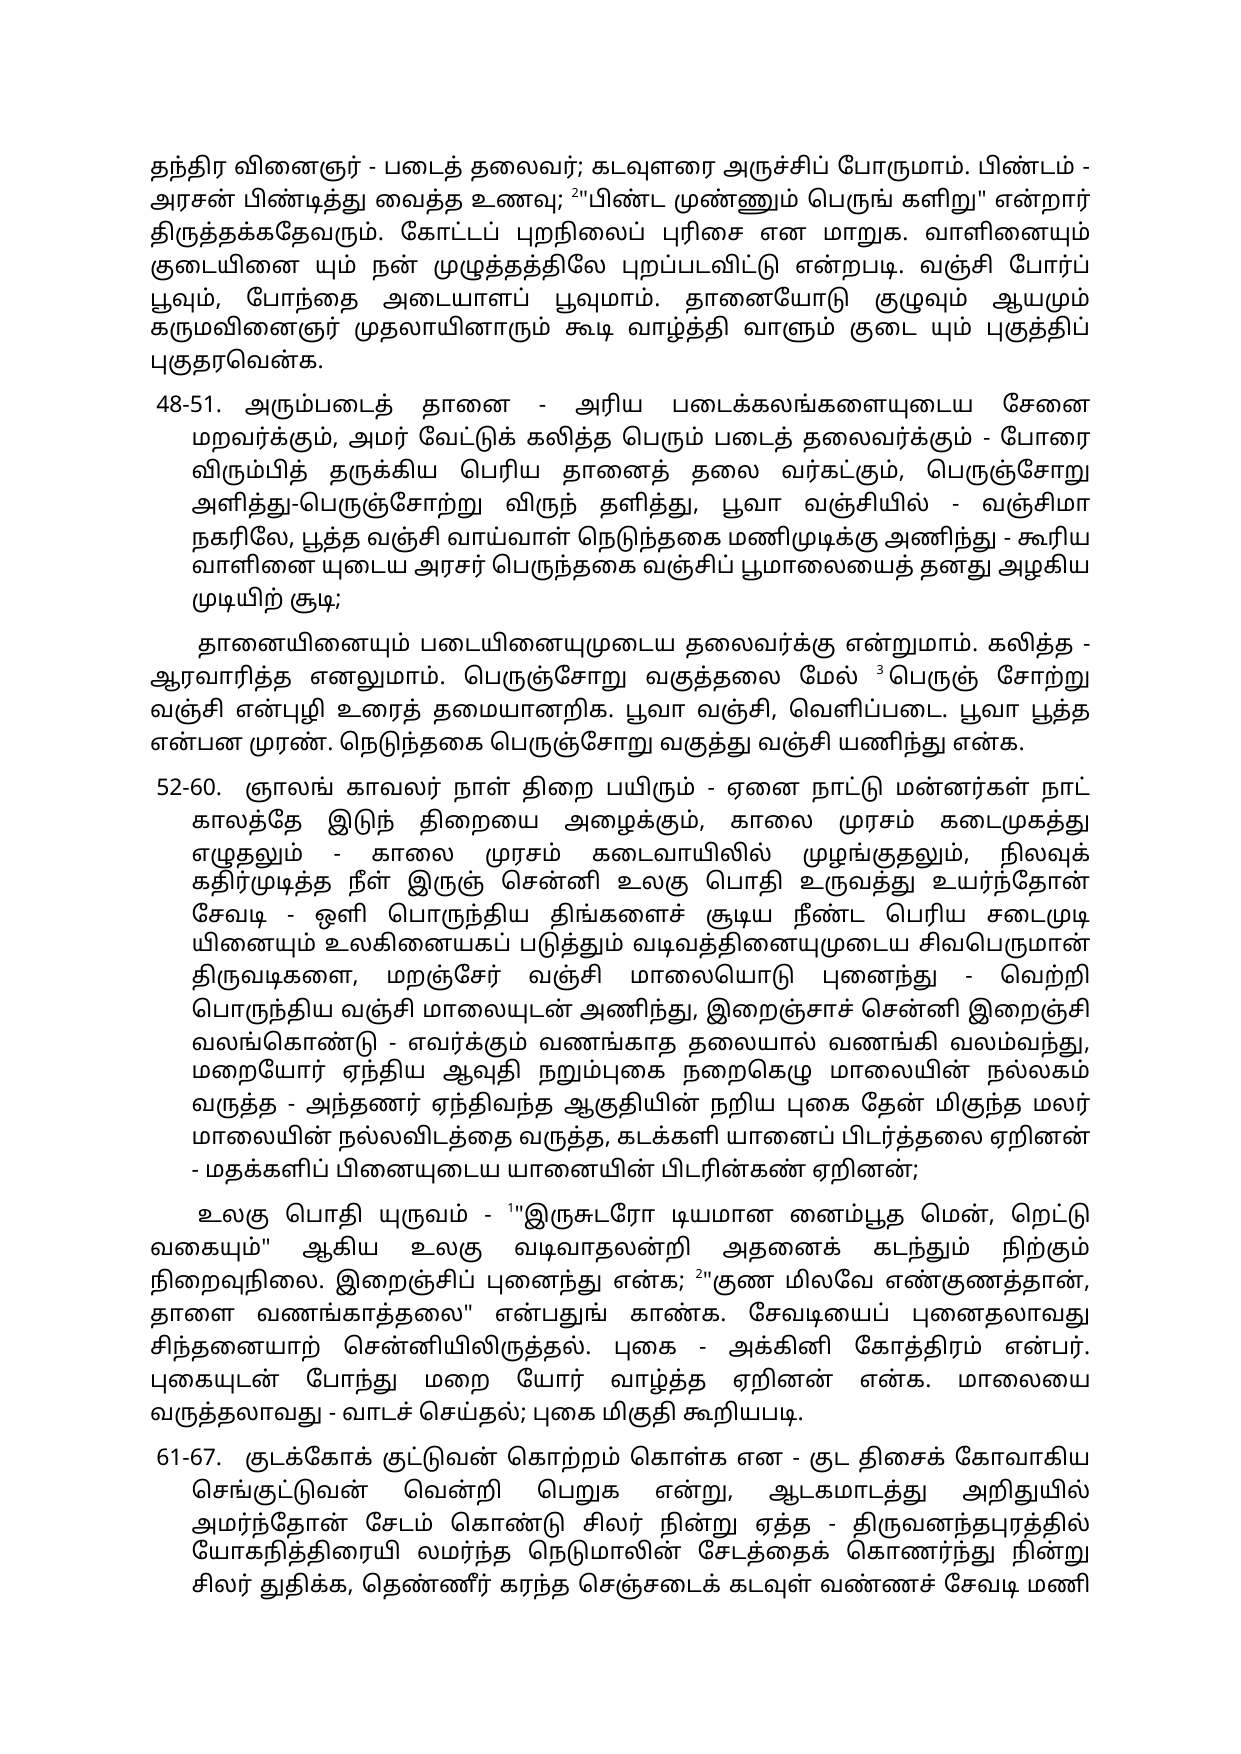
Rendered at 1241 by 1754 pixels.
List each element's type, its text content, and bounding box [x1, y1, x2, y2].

text 52-60. ஞாலங் காவலர் நாள் திறை பயிரும் - ஏனை நாட்டு மன்னர்கள் நாட் காலத்தே இடுந் திறையை அழைக்கும், காலை முரசம் கடைமுகத்து எழுதலும் - காலை முரசம் கடைவாயிலில் முழங்குதலும், நிலவுக் கதிர்முடித்த நீள் இருஞ் சென்னி உலகு பொதி உருவத்து உயர்ந்தோன் சேவடி - ஒளி பொருந்திய திங்களைச் சூடிய நீண்ட பெரிய சடைமுடி யினையும் உலகினையகப் படுத்தும் வடிவத்தினையுமுடைய சிவபெருமான் திருவடிகளை, மறஞ்சேர் வஞ்சி மாலையொடு புனைந்து - வெற்றி பொருந்திய வஞ்சி மாலையுடன் அணிந்து, இறைஞ்சாச் சென்னி இறைஞ்சி வலங்கொண்டு - எவர்க்கும் வணங்காத தலையால் வணங்கி வலம்வந்து, மறையோர் ஏந்திய ஆவுதி நறும்புகை நறைகெழு மாலையின் நல்லகம் வருத்த - அந்தணர் ஏந்திவந்த ஆகுதியின் நறிய புகை தேன் மிகுந்த மலர் மாலையின் நல்லவிடத்தை வருத்த, கடக்களி யானைப் பிடர்த்தலை ஏறினன் - மதக்களிப் பினையுடைய யானையின் பிடரின்கண் ஏறினன்; [156, 771, 1090, 1186]
text உலகு பொதி யுருவம் - 1"இருசுடரோ டியமான னைம்பூத மென், றெட்டு வகையும்" ஆகிய உலகு வடிவாதலன்றி அதனைக் கடந்தும் நிற்கும் நிறைவுநிலை. இறைஞ்சிப் புனைந்து என்க; 2"குண மிலவே எண்குணத்தான், தாளை வணங்காத்தலை" என்பதுங் காண்க. சேவடியைப் புனைதலாவது சிந்தனையாற் சென்னியிலிருத்தல். புகை - அக்கினி கோத்திரம் என்பர். புகையுடன் போந்து மறை யோர் வாழ்த்த ஏறினன் என்க. மாலையை வருத்தலாவது - வாடச் செய்தல்; புகை மிகுதி கூறியபடி. [150, 1198, 1090, 1429]
text தானையினையும் படையினையுமுடைய தலைவர்க்கு என்றுமாம். கலித்த - ஆரவாரித்த எனலுமாம். பெருஞ்சோறு வகுத்தலை மேல் 3பெருஞ் சோற்று வஞ்சி என்புழி உரைத் தமையானறிக. பூவா வஞ்சி, வெளிப்படை. பூவா பூத்த என்பன முரண். நெடுந்தகை பெருஞ்சோறு வகுத்து வஞ்சி யணிந்து என்க. [150, 627, 1090, 759]
text 48-51. அரும்படைத் தானை - அரிய படைக்கலங்களையுடைய சேனை மறவர்க்கும், அமர் வேட்டுக் கலித்த பெரும் படைத் தலைவர்க்கும் - போரை விரும்பித் தருக்கிய பெரிய தானைத் தலை வர்கட்கும், பெருஞ்சோறு அளித்து-பெருஞ்சோற்று விருந் தளித்து, பூவா வஞ்சியில் - வஞ்சிமா நகரிலே, பூத்த வஞ்சி வாய்வாள் நெடுந்தகை மணிமுடிக்கு அணிந்து - கூரிய வாளினை யுடைய அரசர் பெருந்தகை வஞ்சிப் பூமாலையைத் தனது அழகிய முடியிற் சூடி; [156, 388, 1090, 615]
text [156, 1441, 1090, 1601]
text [150, 150, 1090, 377]
